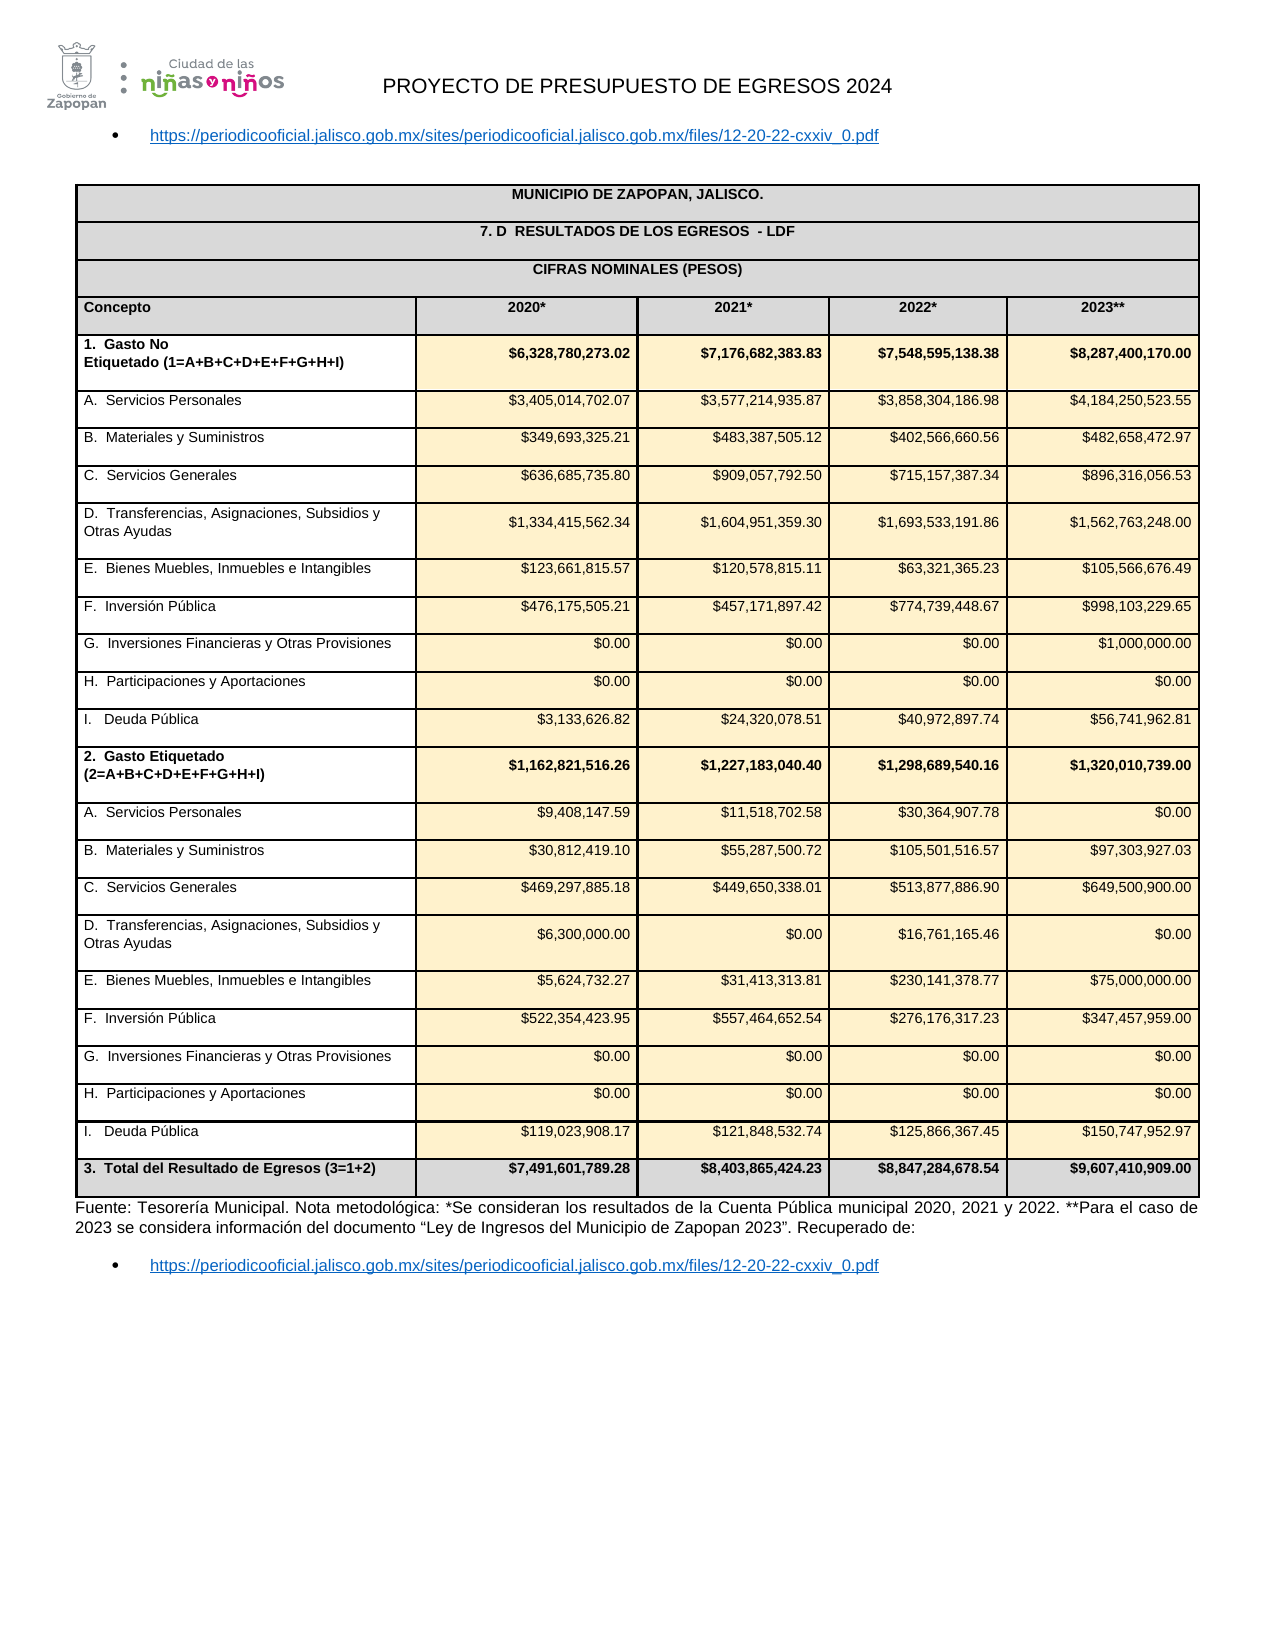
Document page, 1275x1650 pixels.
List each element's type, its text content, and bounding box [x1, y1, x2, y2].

table_cell 7. D RESULTADOS DE LOS EGRESOS - LDF [78, 223, 1198, 259]
table_cell 2022* [830, 298, 1006, 334]
table_cell $998,103,229.65 [1008, 598, 1198, 633]
table_cell $3,577,214,935.87 [639, 392, 828, 427]
list https://periodicooficial.jalisco.gob.mx/sites/periodicooficial.jalisco.gob.mx/files/12-20-22-cxxiv_0.pdf [112, 1256, 1200, 1275]
table_cell $16,761,165.46 [830, 916, 1006, 970]
table_cell $0.00 [639, 1047, 828, 1083]
table_cell F. Inversión Pública [78, 1010, 415, 1045]
table_cell $469,297,885.18 [417, 879, 636, 914]
table_cell $3,858,304,186.98 [830, 392, 1006, 427]
table_cell $9,408,147.59 [417, 804, 636, 839]
text Fuente: Tesorería Municipal. Nota metodológica: *Se consideran los resultados de la Cuenta Pública municipal 2020, 2021 y 2022. **Para el caso de 2023 se considera información del documento “Ley de Ingresos del Municipio de Zapopan 2023”. Recuperado de: [75, 1198, 1200, 1237]
table_cell B. Materiales y Suministros [78, 429, 415, 465]
table_cell $649,500,900.00 [1008, 879, 1198, 914]
table_cell $1,693,533,191.86 [830, 504, 1006, 558]
table_cell $0.00 [417, 1047, 636, 1083]
table_cell $0.00 [1008, 1085, 1198, 1120]
table_cell $125,866,367.45 [830, 1123, 1006, 1158]
table_cell $0.00 [417, 1085, 636, 1120]
table_cell $0.00 [830, 1047, 1006, 1083]
table_header MUNICIPIO DE ZAPOPAN, JALISCO. [78, 186, 1198, 221]
table_cell $909,057,792.50 [639, 467, 828, 502]
table_cell $63,321,365.23 [830, 560, 1006, 596]
table_cell C. Servicios Generales [78, 467, 415, 502]
table_cell 2023** [1008, 298, 1198, 334]
table_cell $121,848,532.74 [639, 1123, 828, 1158]
table_cell $0.00 [1008, 804, 1198, 839]
table_cell $6,300,000.00 [417, 916, 636, 970]
table_cell $0.00 [830, 1085, 1006, 1120]
table_cell $56,741,962.81 [1008, 710, 1198, 746]
table_cell D. Transferencias, Asignaciones, Subsidios y Otras Ayudas [78, 504, 415, 558]
picture [42, 41, 340, 111]
table_cell $557,464,652.54 [639, 1010, 828, 1045]
table_cell $349,693,325.21 [417, 429, 636, 465]
table_cell $5,624,732.27 [417, 972, 636, 1008]
table_cell $11,518,702.58 [639, 804, 828, 839]
table_cell $119,023,908.17 [417, 1123, 636, 1158]
table_cell D. Transferencias, Asignaciones, Subsidios y Otras Ayudas [78, 916, 415, 970]
table_cell $482,658,472.97 [1008, 429, 1198, 465]
table_cell $476,175,505.21 [417, 598, 636, 633]
table_cell H. Participaciones y Aportaciones [78, 1085, 415, 1120]
table_cell $896,316,056.53 [1008, 467, 1198, 502]
table_cell $715,157,387.34 [830, 467, 1006, 502]
table_cell 2020* [417, 298, 636, 334]
table_cell $120,578,815.11 [639, 560, 828, 596]
table_cell $8,287,400,170.00 [1008, 336, 1198, 389]
table_cell $0.00 [1008, 673, 1198, 708]
table_cell E. Bienes Muebles, Inmuebles e Intangibles [78, 972, 415, 1008]
table_cell 2021* [639, 298, 828, 334]
table_cell G. Inversiones Financieras y Otras Provisiones [78, 635, 415, 671]
table_cell $449,650,338.01 [639, 879, 828, 914]
table_cell Concepto [78, 298, 415, 334]
table_cell $75,000,000.00 [1008, 972, 1198, 1008]
table_cell $1,320,010,739.00 [1008, 748, 1198, 802]
table_cell $0.00 [639, 916, 828, 970]
table_cell $230,141,378.77 [830, 972, 1006, 1008]
table_cell $7,548,595,138.38 [830, 336, 1006, 389]
table_cell $0.00 [639, 673, 828, 708]
table_cell $1,604,951,359.30 [639, 504, 828, 558]
table_cell $513,877,886.90 [830, 879, 1006, 914]
table_cell $0.00 [830, 673, 1006, 708]
table_cell $3,133,626.82 [417, 710, 636, 746]
table_cell $0.00 [417, 635, 636, 671]
table_cell $276,176,317.23 [830, 1010, 1006, 1045]
table_cell I. Deuda Pública [78, 710, 415, 746]
table_cell $8,403,865,424.23 [639, 1160, 828, 1196]
table_cell $347,457,959.00 [1008, 1010, 1198, 1045]
table_cell $31,413,313.81 [639, 972, 828, 1008]
table_cell H. Participaciones y Aportaciones [78, 673, 415, 708]
table_cell $8,847,284,678.54 [830, 1160, 1006, 1196]
table_cell 2. Gasto Etiquetado (2=A+B+C+D+E+F+G+H+I) [78, 748, 415, 802]
table_cell $0.00 [830, 635, 1006, 671]
table_cell I. Deuda Pública [78, 1123, 415, 1158]
table_cell G. Inversiones Financieras y Otras Provisiones [78, 1047, 415, 1083]
table_cell $0.00 [639, 1085, 828, 1120]
table_cell $483,387,505.12 [639, 429, 828, 465]
table_cell $636,685,735.80 [417, 467, 636, 502]
table_cell $105,501,516.57 [830, 841, 1006, 877]
table_cell 3. Total del Resultado de Egresos (3=1+2) [78, 1160, 415, 1196]
table_cell $150,747,952.97 [1008, 1123, 1198, 1158]
table_cell $402,566,660.56 [830, 429, 1006, 465]
table_cell $0.00 [639, 635, 828, 671]
table_cell $105,566,676.49 [1008, 560, 1198, 596]
table_cell C. Servicios Generales [78, 879, 415, 914]
table_cell $30,812,419.10 [417, 841, 636, 877]
table_cell $7,491,601,789.28 [417, 1160, 636, 1196]
table_cell $0.00 [1008, 1047, 1198, 1083]
table_cell $24,320,078.51 [639, 710, 828, 746]
table_cell $123,661,815.57 [417, 560, 636, 596]
table_cell 1. Gasto No Etiquetado (1=A+B+C+D+E+F+G+H+I) [78, 336, 415, 389]
table_cell $1,227,183,040.40 [639, 748, 828, 802]
table_cell B. Materiales y Suministros [78, 841, 415, 877]
table_cell $4,184,250,523.55 [1008, 392, 1198, 427]
table_cell $40,972,897.74 [830, 710, 1006, 746]
table_cell $0.00 [1008, 916, 1198, 970]
table_cell $7,176,682,383.83 [639, 336, 828, 389]
table_cell $1,334,415,562.34 [417, 504, 636, 558]
table_cell $0.00 [417, 673, 636, 708]
table_cell $774,739,448.67 [830, 598, 1006, 633]
table_cell CIFRAS NOMINALES (PESOS) [78, 261, 1198, 296]
list https://periodicooficial.jalisco.gob.mx/sites/periodicooficial.jalisco.gob.mx/files/12-20-22-cxxiv_0.pdf [112, 126, 1200, 145]
table_cell $1,162,821,516.26 [417, 748, 636, 802]
table_cell $6,328,780,273.02 [417, 336, 636, 389]
table_cell $1,562,763,248.00 [1008, 504, 1198, 558]
table_cell $457,171,897.42 [639, 598, 828, 633]
table_cell $55,287,500.72 [639, 841, 828, 877]
table_cell $1,000,000.00 [1008, 635, 1198, 671]
table_cell $97,303,927.03 [1008, 841, 1198, 877]
table_cell $9,607,410,909.00 [1008, 1160, 1198, 1196]
table_cell E. Bienes Muebles, Inmuebles e Intangibles [78, 560, 415, 596]
table_cell A. Servicios Personales [78, 804, 415, 839]
table_cell A. Servicios Personales [78, 392, 415, 427]
table_cell $1,298,689,540.16 [830, 748, 1006, 802]
table_cell F. Inversión Pública [78, 598, 415, 633]
table_cell $522,354,423.95 [417, 1010, 636, 1045]
table_cell $30,364,907.78 [830, 804, 1006, 839]
table_cell $3,405,014,702.07 [417, 392, 636, 427]
